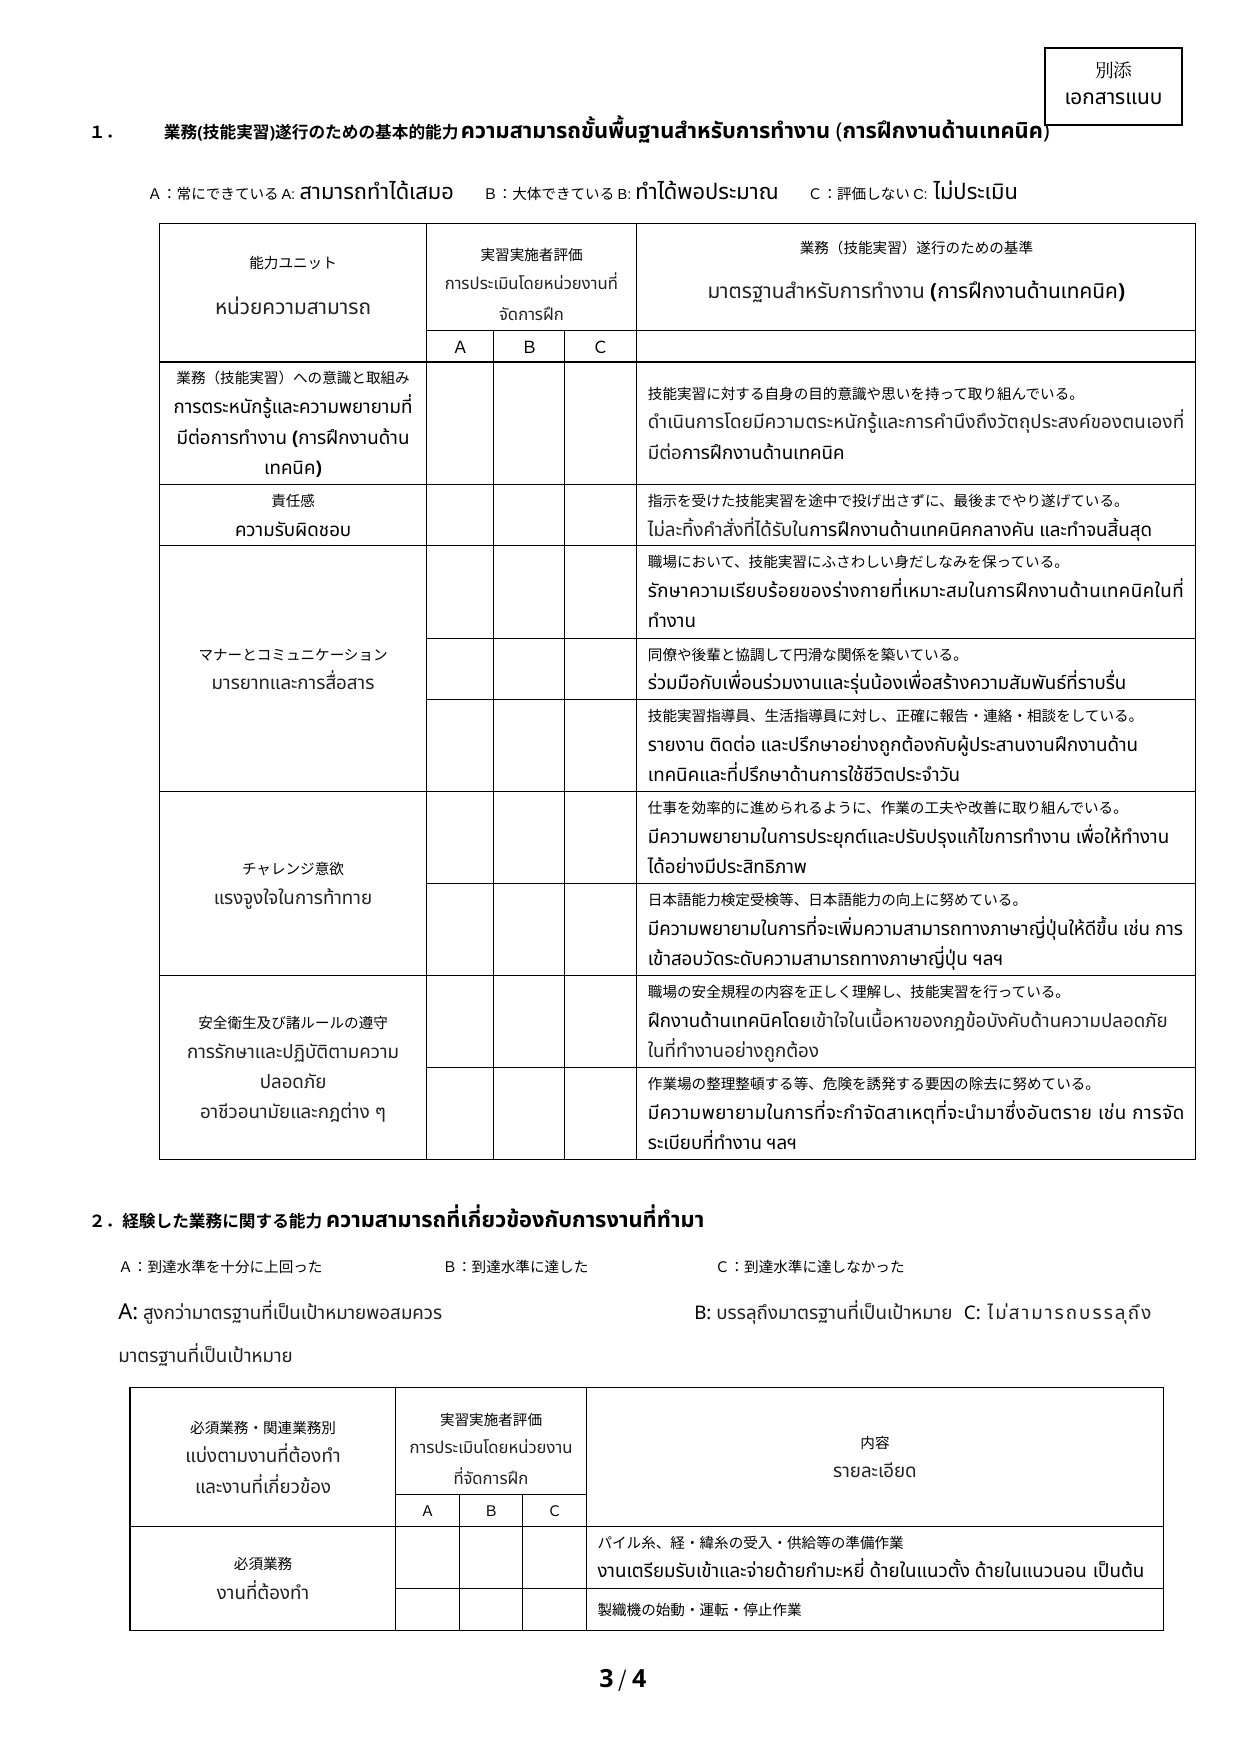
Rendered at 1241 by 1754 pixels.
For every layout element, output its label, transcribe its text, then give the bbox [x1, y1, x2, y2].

table_cell 責任感 ความรับผิดชอบ [160, 485, 426, 545]
table_cell 安全衛生及び諸ルールの遵守 การรักษาและปฏิบัติตามความปลอดภัย อาชีวอนามัยและกฎต่าง ๆ [160, 976, 426, 1159]
table_cell [427, 363, 493, 484]
table_header 実習実施者評価 การประเมินโดยหน่วยงานที่จัดการฝึก [427, 224, 636, 330]
table_cell [494, 1068, 564, 1159]
table_cell 必須業務 งานที่ต้องทำ [131, 1527, 395, 1630]
table_cell 同僚や後輩と協調して円滑な関係を築いている。 ร่วมมือกับเพื่อนร่วมงานและรุ่นน้องเพื่อสร้างความสัมพันธ์ที่ราบรื่น [637, 639, 1195, 699]
table_cell [396, 1589, 459, 1630]
table_cell [427, 546, 493, 637]
table_cell [637, 331, 1195, 361]
table_cell [565, 792, 636, 883]
table_cell [494, 700, 564, 791]
table_cell 職場において、技能実習にふさわしい身だしなみを保っている。 รักษาความเรียบร้อยของร่างกายที่เหมาะสมในการฝึกงานด้านเทคนิคในที่ทำงาน [637, 546, 1195, 637]
table_cell [427, 1068, 493, 1159]
table_header 必須業務・関連業務別 แบ่งตามงานที่ต้องทำ และงานที่เกี่ยวข้อง [131, 1388, 395, 1526]
table_cell 業務（技能実習）への意識と取組み การตระหนักรู้และความพยายามที่มีต่อการทำงาน (การฝึกงานด้านเทคนิค) [160, 363, 426, 484]
table_cell 技能実習に対する自身の目的意識や思いを持って取り組んでいる。 ดำเนินการโดยมีความตระหนักรู้และการคำนึงถึงวัตถุประสงค์ของตนเองที่มีต่อการฝึกงานด้านเทคนิค [637, 363, 1195, 484]
table_cell [565, 1068, 636, 1159]
table_cell [565, 884, 636, 975]
table_cell 作業場の整理整頓する等、危険を誘発する要因の除去に努めている。 มีความพยายามในการที่จะกำจัดสาเหตุที่จะนำมาซึ่งอันตราย เช่น การจัดระเบียบที่ทำงาน ฯลฯ [637, 1068, 1195, 1159]
table_cell [427, 976, 493, 1067]
table_cell マナーとコミュニケーション มารยาทและการสื่อสาร [160, 546, 426, 791]
table_cell [494, 884, 564, 975]
table_cell Ａ [427, 331, 493, 361]
table_cell チャレンジ意欲 แรงจูงใจในการท้าทาย [160, 792, 426, 975]
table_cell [587, 1589, 1163, 1630]
table_cell [494, 976, 564, 1067]
table_cell [427, 700, 493, 791]
table_header 業務（技能実習）遂行のための基準 มาตรฐานสำหรับการทำงาน (การฝึกงานด้านเทคนิค) [637, 224, 1195, 330]
table_cell [565, 700, 636, 791]
table_cell [565, 976, 636, 1067]
table_cell [523, 1589, 586, 1630]
table_cell Ｂ [494, 331, 564, 361]
text ２．経験した業務に関する能力 ความสามารถที่เกี่ยวข้องกับการงานที่ทำมา [89, 1190, 1152, 1251]
table_cell [523, 1527, 586, 1587]
table_cell [565, 546, 636, 637]
text Ａ：到達水準を十分に上回った Ｂ：到達水準に達した Ｃ：到達水準に達しなかった [118, 1251, 1152, 1281]
table_cell [396, 1527, 459, 1587]
table_cell [460, 1527, 522, 1587]
table_cell Ｂ [460, 1495, 522, 1526]
table_cell [494, 639, 564, 699]
table_cell [494, 363, 564, 484]
table_cell 職場の安全規程の内容を正しく理解し、技能実習を行っている。 ฝึกงานด้านเทคนิคโดยเข้าใจในเนื้อหาของกฎข้อบังคับด้านความปลอดภัยในที่ทำงานอย่างถูกต้อง [637, 976, 1195, 1067]
table_cell [494, 485, 564, 545]
table_cell 指示を受けた技能実習を途中で投げ出さずに、最後までやり遂げている。 ไม่ละทิ้งคำสั่งที่ได้รับในการฝึกงานด้านเทคนิคกลางคัน และทำจนสิ้นสุด [637, 485, 1195, 545]
table_cell [427, 884, 493, 975]
table_cell [460, 1589, 522, 1630]
table_cell [427, 639, 493, 699]
text A: สูงกว่ามาตรฐานที่เป็นเป้าหมายพอสมควร B: บรรลุถึงมาตรฐานที่เป็นเป้าหมาย C: ไม่สามารถบรรลุถึงมาตรฐานที่เป็นเป้าหมาย [118, 1281, 1152, 1372]
list 業務(技能実習)遂行のための基本的能力 ความสามารถขั้นพื้นฐานสำหรับการทำงาน (การฝึกงานด้านเทคนิค) [89, 102, 1152, 162]
table_cell パイル糸、経・緯糸の受入・供給等の準備作業 งานเตรียมรับเข้าและจ่ายด้ายกำมะหยี่ ด้ายในแนวตั้ง ด้ายในแนวนอน เป็นต้น [587, 1527, 1163, 1587]
table_cell 技能実習指導員、生活指導員に対し、正確に報告・連絡・相談をしている。 รายงาน ติดต่อ และปรึกษาอย่างถูกต้องกับผู้ประสานงานฝึกงานด้านเทคนิคและที่ปรึกษาด้านการใช้ชีวิตประจำวัน [637, 700, 1195, 791]
table_cell [494, 792, 564, 883]
table_cell [565, 363, 636, 484]
table_cell Ｃ [565, 331, 636, 361]
table_header 内容 รายละเอียด [587, 1388, 1163, 1526]
table_cell 日本語能力検定受検等、日本語能力の向上に努めている。 มีความพยายามในการที่จะเพิ่มความสามารถทางภาษาญี่ปุ่นให้ดีขึ้น เช่น การเข้าสอบวัดระดับความสามารถทางภาษาญี่ปุ่น ฯลฯ [637, 884, 1195, 975]
table_cell [427, 485, 493, 545]
table_cell [565, 639, 636, 699]
text Ａ：常にできているA: สามารถทำได้เสมอ Ｂ：大体できている B: ทำได้พอประมาณ Ｃ：評価しない C: ไม่ประเมิน [118, 162, 1152, 223]
table_cell [494, 546, 564, 637]
table_cell Ａ [396, 1495, 459, 1526]
table_header 能力ユニット หน่วยความสามารถ [160, 224, 426, 361]
table_cell [565, 485, 636, 545]
table_cell Ｃ [523, 1495, 586, 1526]
table_cell 仕事を効率的に進められるように、作業の工夫や改善に取り組んでいる。 มีความพยายามในการประยุกต์และปรับปรุงแก้ไขการทำงาน เพื่อให้ทำงานได้อย่างมีประสิทธิภาพ [637, 792, 1195, 883]
table_cell [427, 792, 493, 883]
table_header 実習実施者評価 การประเมินโดยหน่วยงานที่จัดการฝึก [396, 1388, 586, 1494]
